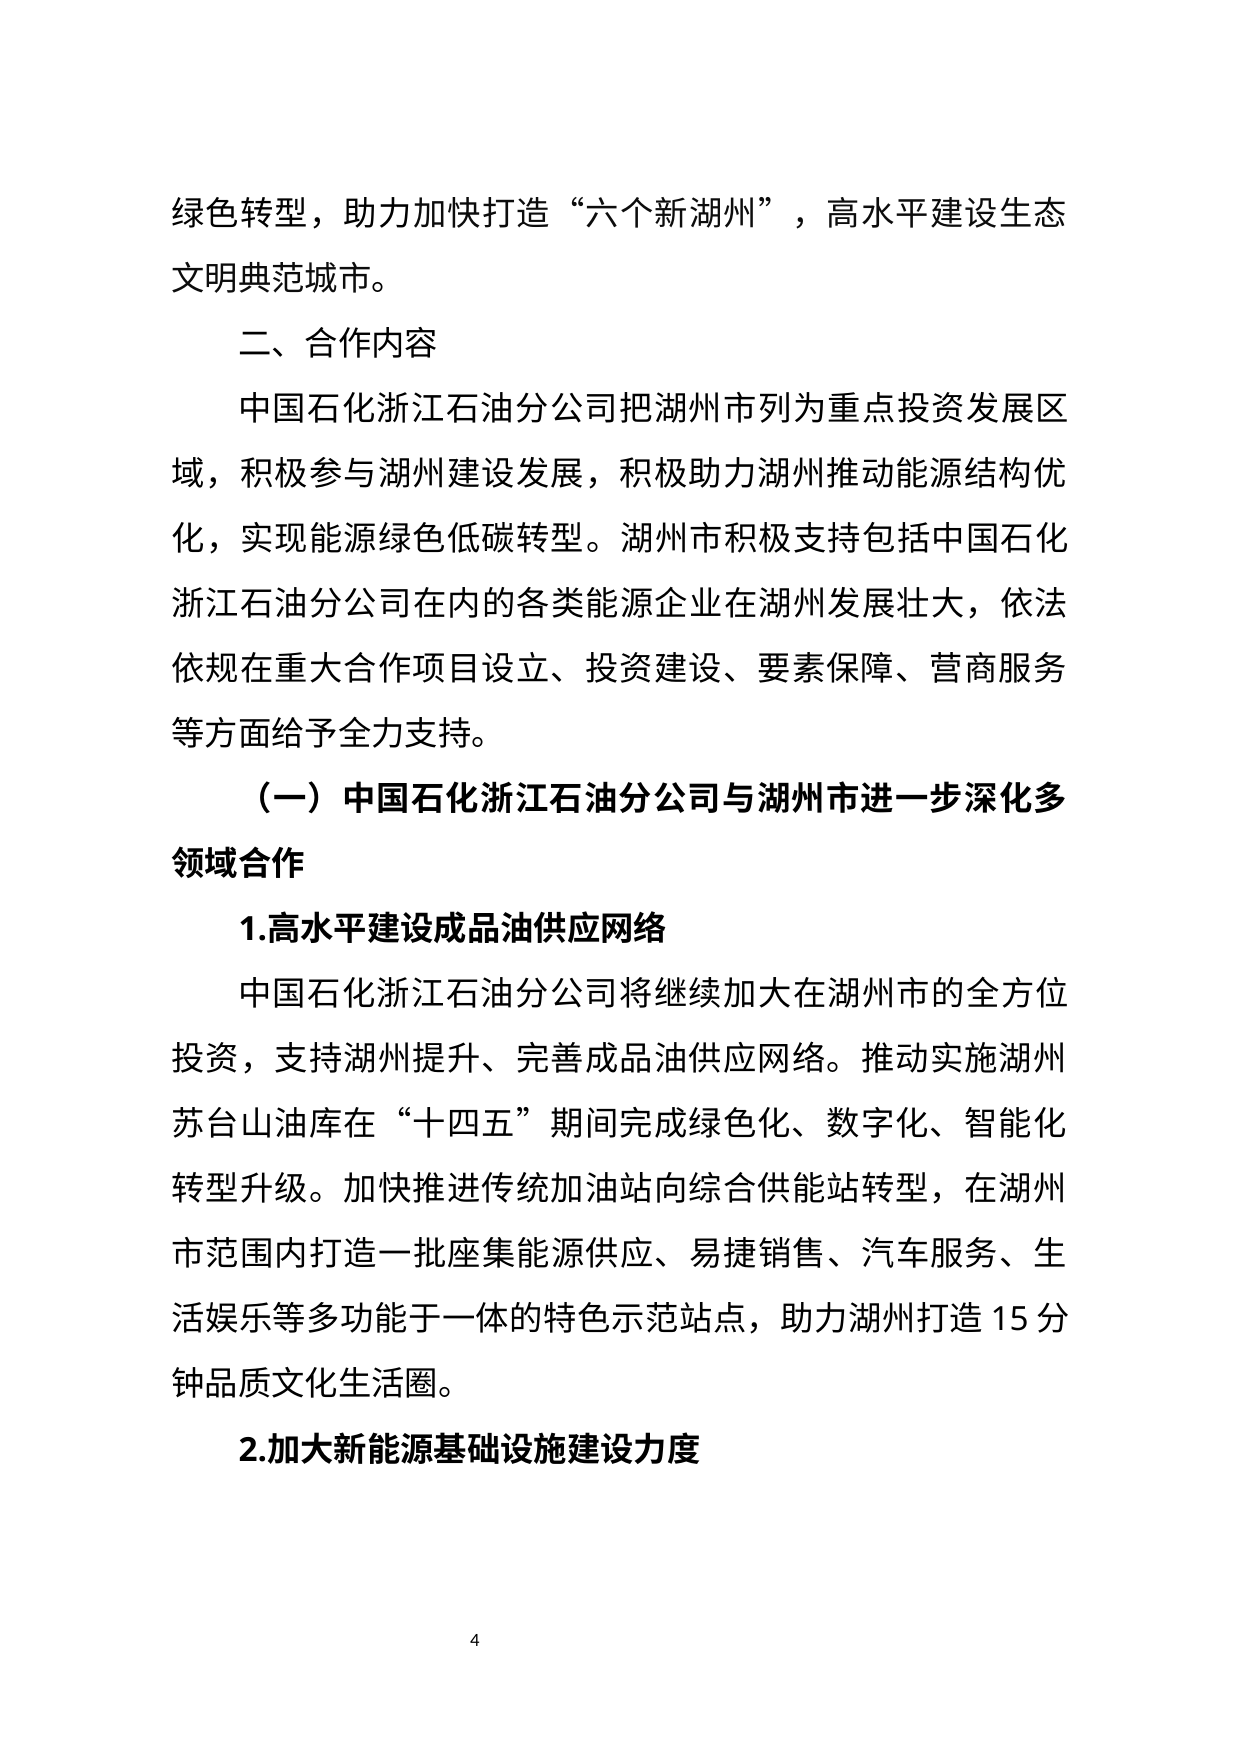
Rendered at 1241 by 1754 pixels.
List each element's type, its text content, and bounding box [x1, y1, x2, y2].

text （一）中国石化浙江石油分公司与湖州市进一步深化多领域合作 [171, 763, 1069, 893]
text 2.加大新能源基础设施建设力度 [171, 1413, 1069, 1474]
text 中国石化浙江石油分公司把湖州市列为重点投资发展区域，积极参与湖州建设发展，积极助力湖州推动能源结构优化，实现能源绿色低碳转型。湖州市积极支持包括中国石化浙江石油分公司在内的各类能源企业在湖州发展壮大，依法依规在重大合作项目设立、投资建设、要素保障、营商服务等方面给予全力支持。 [171, 373, 1069, 763]
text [171, 178, 1069, 308]
text 二、合作内容 [171, 308, 1069, 373]
text 1.高水平建设成品油供应网络 [171, 893, 1069, 958]
text 中国石化浙江石油分公司将继续加大在湖州市的全方位投资，支持湖州提升、完善成品油供应网络。推动实施湖州苏台山油库在“十四五”期间完成绿色化、数字化、智能化转型升级。加快推进传统加油站向综合供能站转型，在湖州市范围内打造一批座集能源供应、易捷销售、汽车服务、生活娱乐等多功能于一体的特色示范站点，助力湖州打造15分钟品质文化生活圈。 [171, 958, 1069, 1413]
